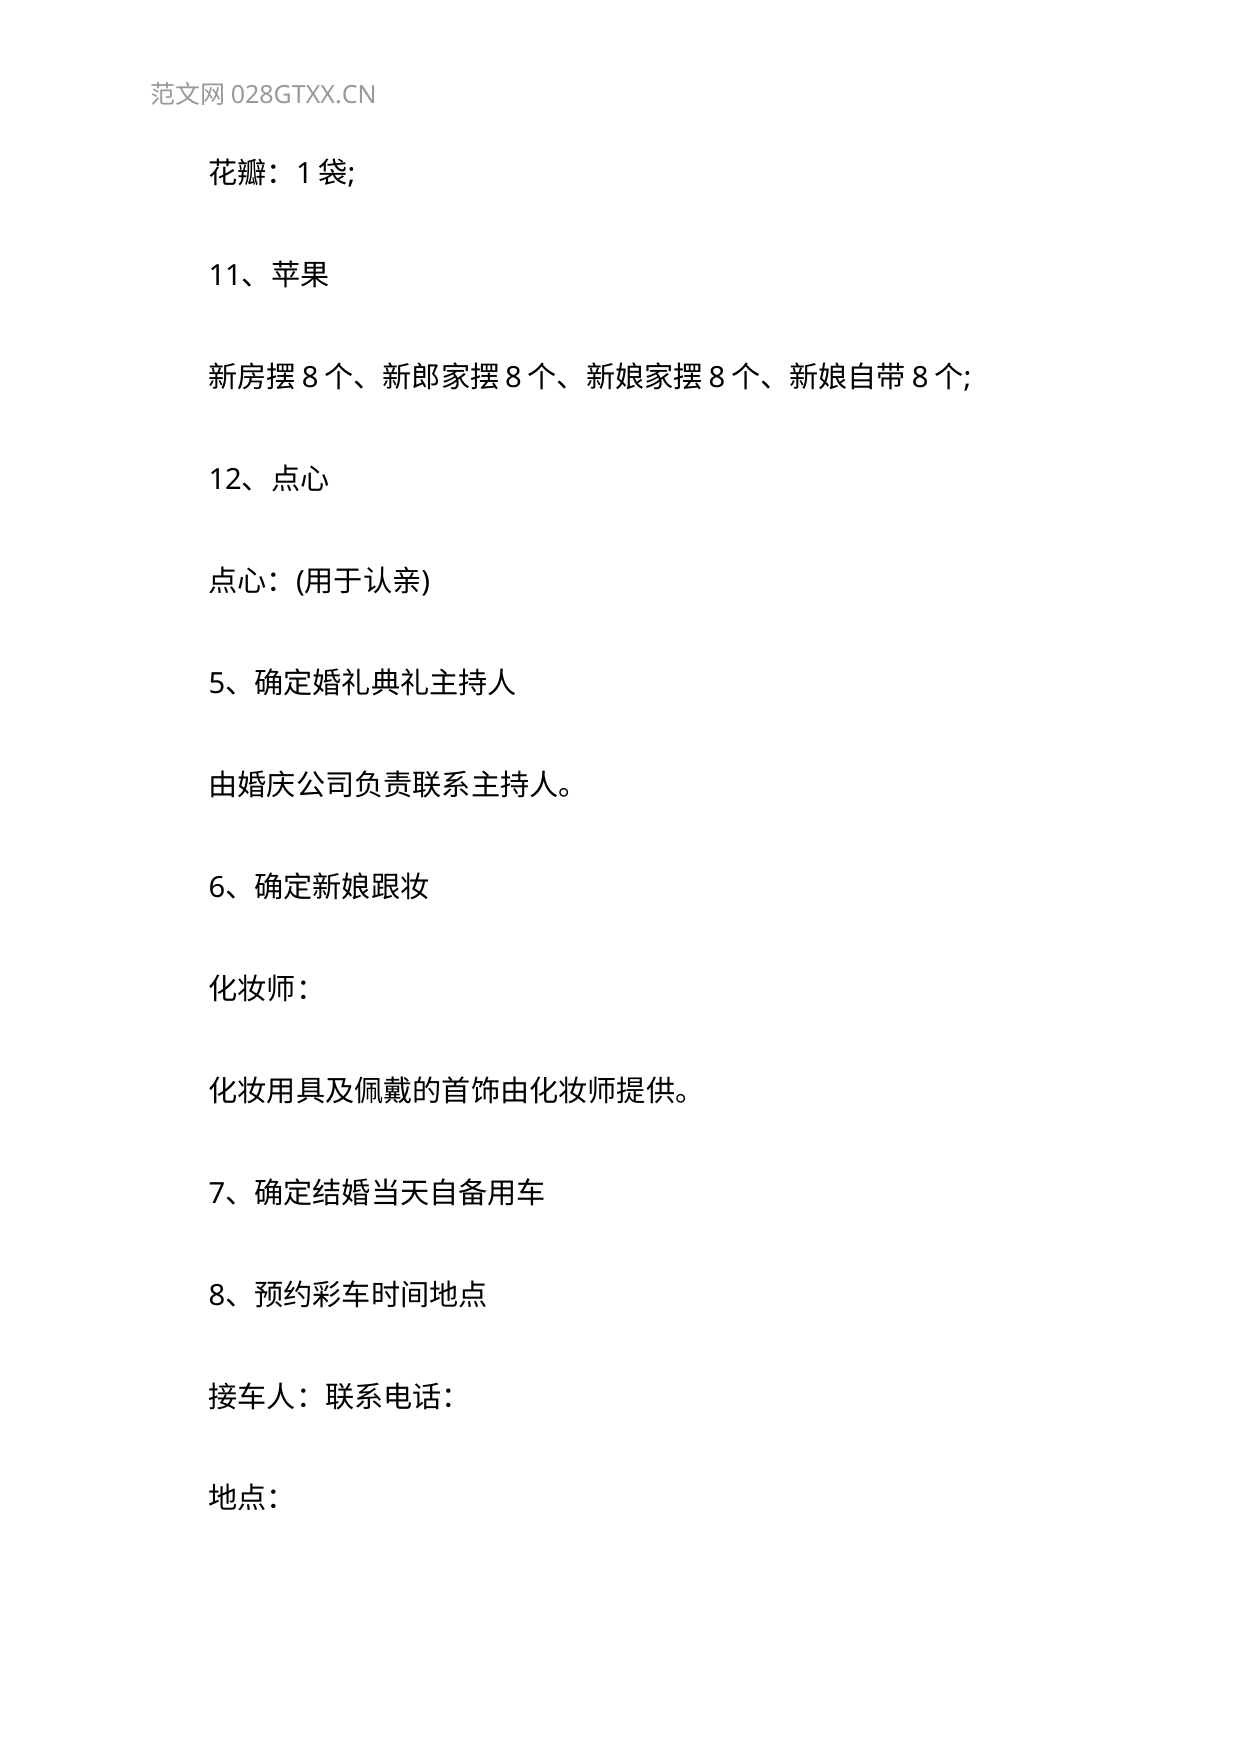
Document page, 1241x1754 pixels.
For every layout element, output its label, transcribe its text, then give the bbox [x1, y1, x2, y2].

text 6、确定新娘跟妆 [150, 864, 1090, 906]
text 7、确定结婚当天自备用车 [150, 1169, 1090, 1212]
text 11、苹果 [150, 252, 1090, 294]
text 12、点心 [150, 456, 1090, 498]
text 5、确定婚礼典礼主持人 [150, 660, 1090, 702]
text 化妆师： [150, 966, 1090, 1008]
text 化妆用具及佩戴的首饰由化妆师提供。 [150, 1067, 1090, 1110]
text 新房摆8个、新郎家摆8个、新娘家摆8个、新娘自带8个; [150, 354, 1090, 396]
text 接车人：联系电话： [150, 1373, 1090, 1415]
text 点心：(用于认亲) [150, 558, 1090, 600]
text 花瓣：1袋; [150, 150, 1090, 192]
text 8、预约彩车时间地点 [150, 1271, 1090, 1313]
text 地点： [150, 1475, 1090, 1517]
text 由婚庆公司负责联系主持人。 [150, 762, 1090, 804]
